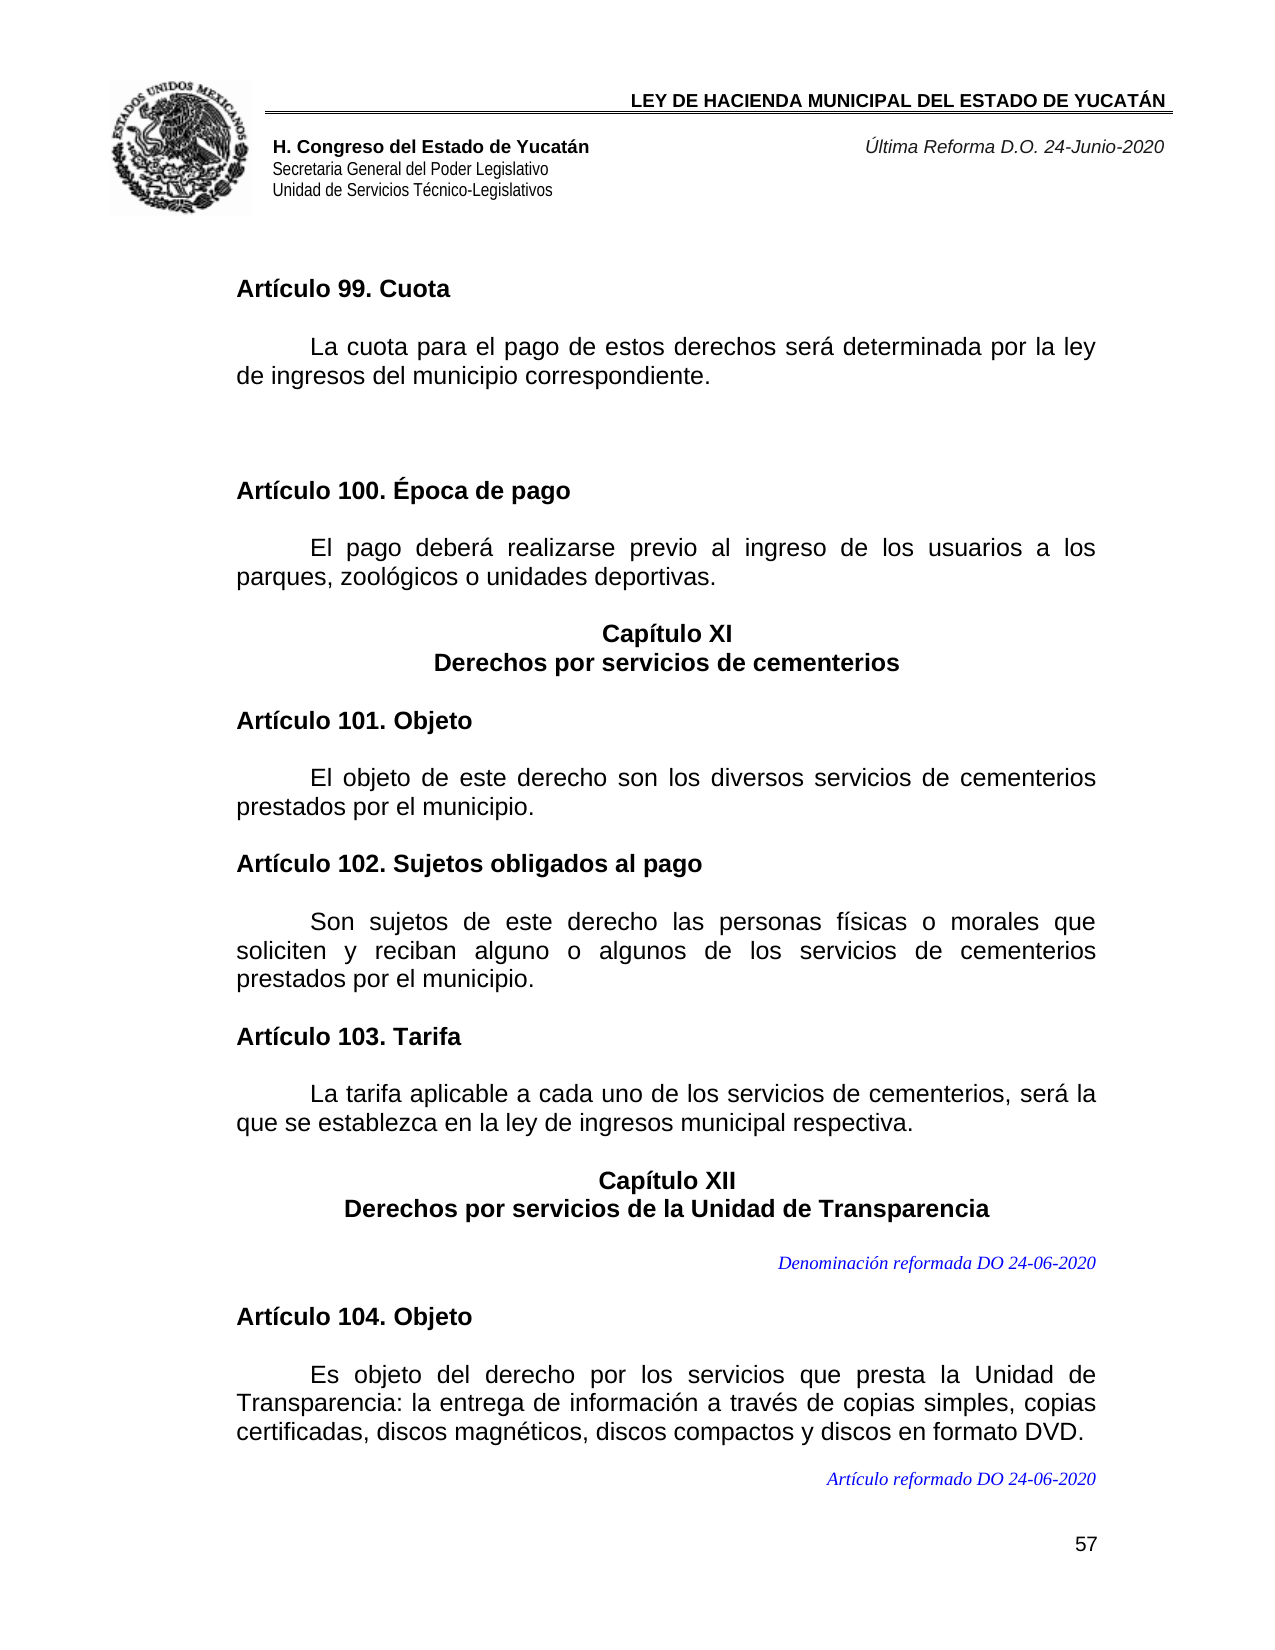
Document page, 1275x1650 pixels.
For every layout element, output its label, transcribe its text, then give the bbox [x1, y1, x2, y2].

text Artículo reformado DO 24-06-2020 [236, 1467, 1098, 1489]
text El pago deberá realizarse previo al ingreso de los usuarios a los parques, zoológicos o unidades deportivas. [236, 533, 1098, 591]
text Capítulo XII Derechos por servicios de la Unidad de Transparencia [236, 1166, 1098, 1223]
text La tarifa aplicable a cada uno de los servicios de cementerios, será la que se establezca en la ley de ingresos municipal respectiva. [236, 1079, 1098, 1137]
text Capítulo XI Derechos por servicios de cementerios [236, 619, 1098, 677]
text Son sujetos de este derecho las personas físicas o morales que soliciten y reciban alguno o algunos de los servicios de cementerios prestados por el municipio. [236, 907, 1098, 993]
text La cuota para el pago de estos derechos será determinada por la ley de ingresos del municipio correspondiente. [236, 332, 1098, 389]
text Es objeto del derecho por los servicios que presta la Unidad de Transparencia: la entrega de información a través de copias simples, copias certificadas, discos magnéticos, discos compactos y discos en formato DVD. [236, 1360, 1098, 1446]
text Artículo 103. Tarifa [236, 1022, 1098, 1051]
text El objeto de este derecho son los diversos servicios de cementerios prestados por el municipio. [236, 763, 1098, 821]
text Artículo 101. Objeto [236, 706, 1098, 734]
text Denominación reformada DO 24-06-2020 [236, 1252, 1098, 1273]
text Artículo 99. Cuota [236, 274, 1098, 303]
text Artículo 102. Sujetos obligados al pago [236, 849, 1098, 878]
text Artículo 100. Época de pago [236, 476, 1098, 504]
text Artículo 104. Objeto [236, 1302, 1098, 1331]
